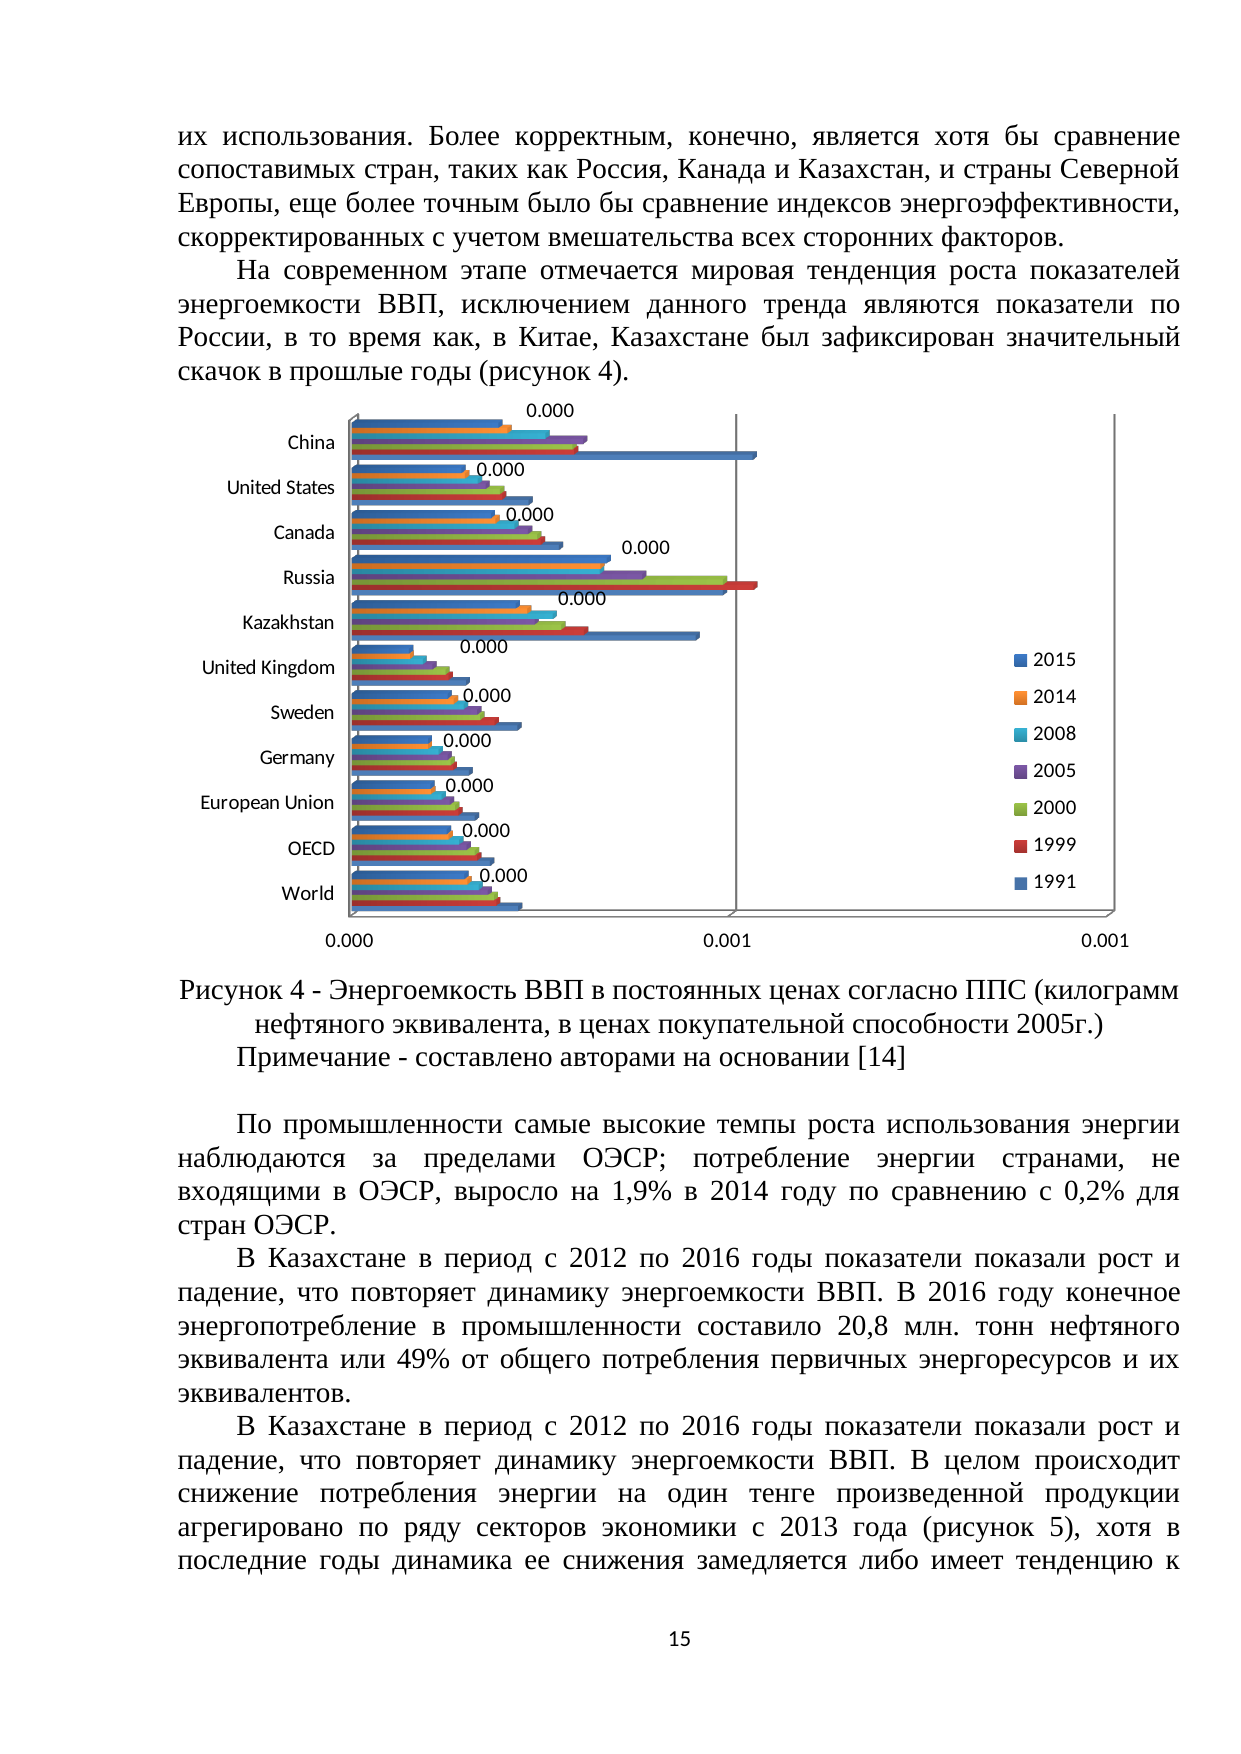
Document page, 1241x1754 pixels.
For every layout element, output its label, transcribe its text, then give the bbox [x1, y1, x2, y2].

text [177, 1408, 1181, 1576]
text По промышленности самые высокие темпы роста использования энергии наблюдаются за пределами ОЭСР; потребление энергии странами, не входящими в ОЭСР, выросло на 1,9% в 2014 году по сравнению с 0,2% для стран ОЭСР. [177, 1106, 1181, 1241]
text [177, 118, 1181, 252]
text В Казахстане в период с 2012 по 2016 годы показатели показали рост и падение, что повторяет динамику энергоемкости ВВП. В 2016 году конечное энергопотребление в промышленности составило 20,8 млн. тонн нефтяного эквивалента или 49% от общего потребления первичных энергоресурсов и их эквивалентов. [177, 1241, 1181, 1408]
text Рисунок 4 - Энергоемкость ВВП в постоянных ценах согласно ППС (килограмм нефтяного эквивалента, в ценах покупательной способности 2005г.) [177, 972, 1181, 1039]
text На современном этапе отмечается мировая тенденция роста показателей энергоемкости ВВП, исключением данного тренда являются показатели по России, в то время как, в Китае, Казахстане был зафиксирован значительный скачок в прошлые годы (рисунок 4). [177, 252, 1181, 386]
text Примечание - составлено авторами на основании [14] [177, 1039, 1181, 1073]
